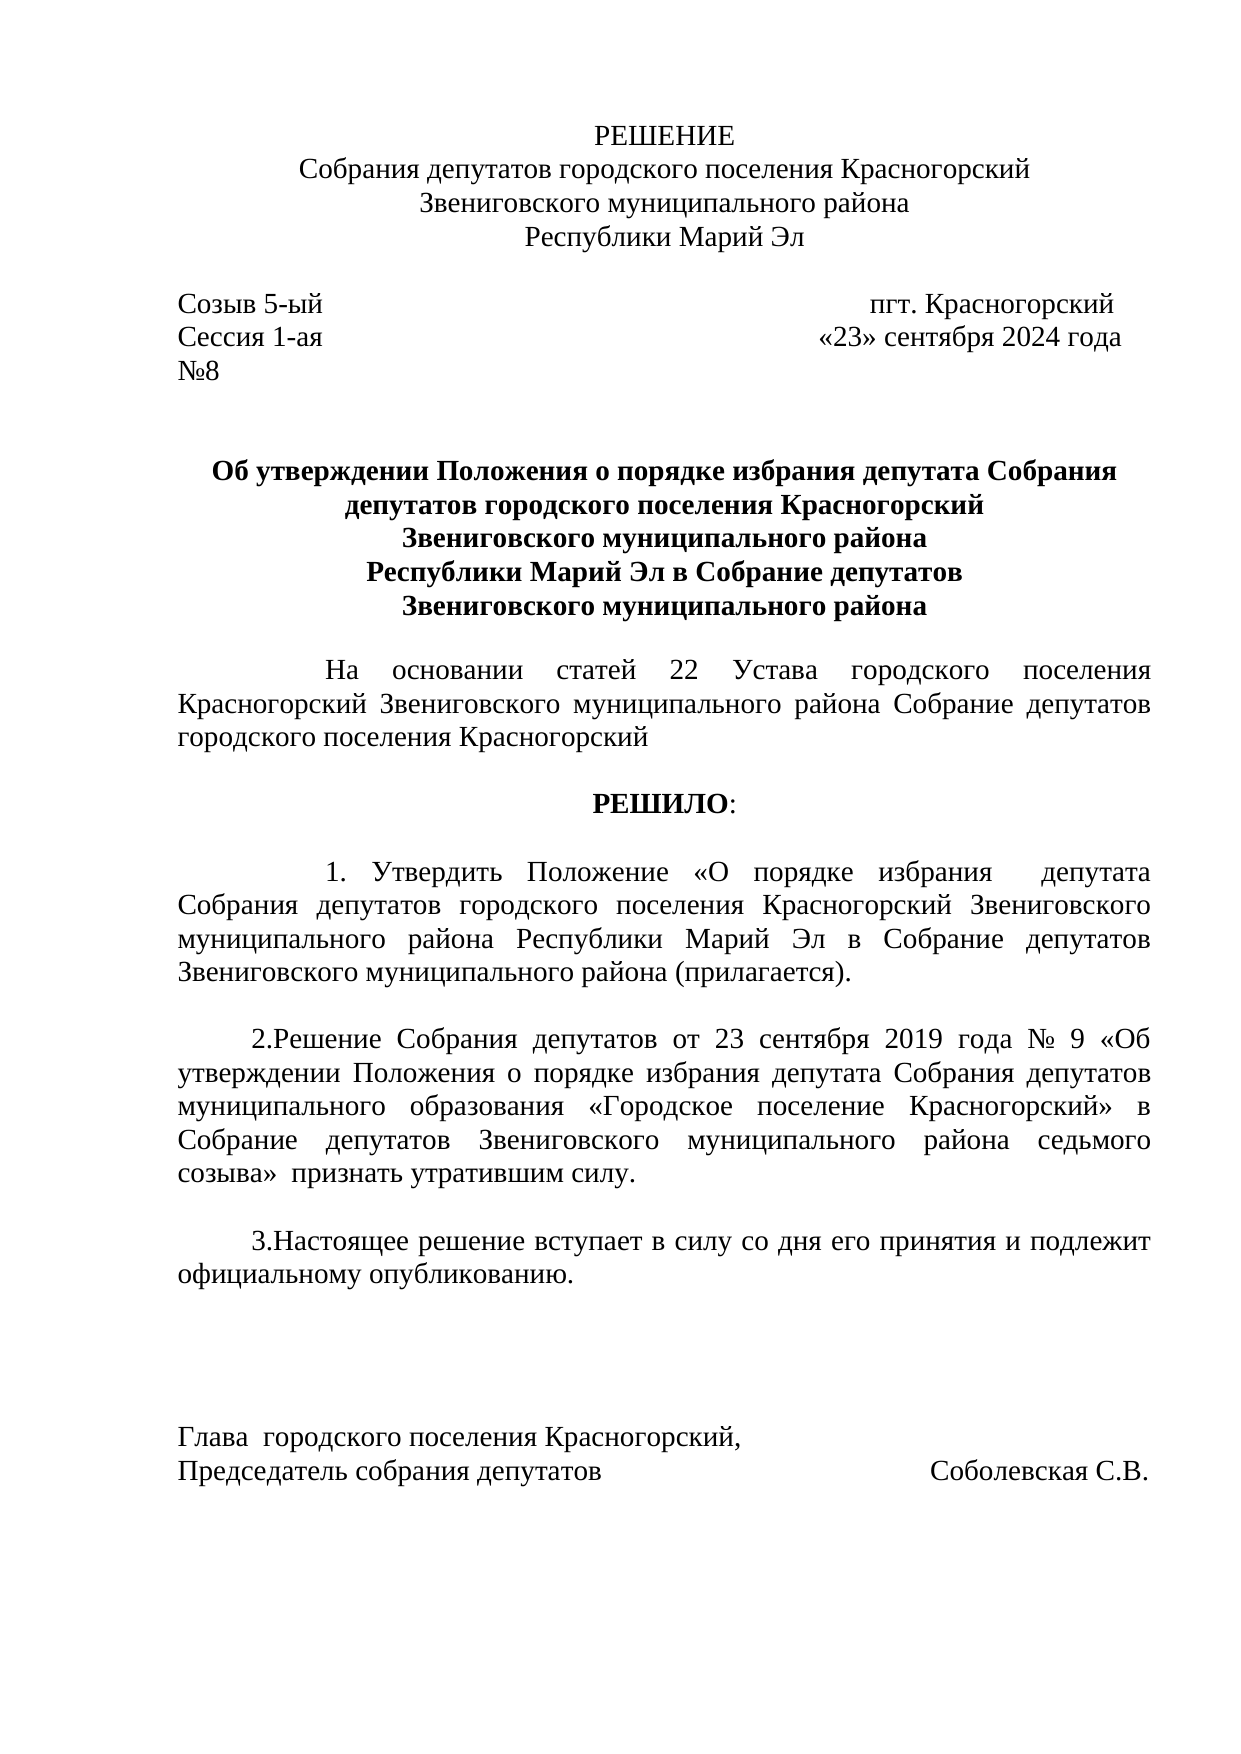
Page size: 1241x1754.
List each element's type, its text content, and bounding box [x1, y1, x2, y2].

text Об утверждении Положения о порядке избрания депутата Собрания депутатов городского поселения Красногорский [177, 453, 1152, 521]
text РЕШЕНИЕ [177, 118, 1152, 152]
text 3.Настоящее решение вступает в силу со дня его принятия и подлежит официальному опубликованию. [177, 1223, 1152, 1290]
text Республики Марий Эл в Собрание депутатов [177, 554, 1152, 588]
text Председатель собрания депутатов Соболевская С.В. [177, 1453, 1152, 1486]
text Собрания депутатов городского поселения Красногорский [177, 152, 1152, 185]
text Звениговского муниципального района [177, 588, 1152, 621]
text 1. Утвердить Положение «О порядке избрания депутата Собрания депутатов городского поселения Красногорский Звениговского муниципального района Республики Марий Эл в Собрание депутатов Звениговского муниципального района (прилагается). [177, 854, 1152, 988]
text Глава городского поселения Красногорский, [177, 1419, 1152, 1453]
text Созыв 5-ый пгт. Красногорский [177, 286, 1152, 319]
text Звениговского муниципального района [177, 185, 1152, 219]
text Звениговского муниципального района [177, 521, 1152, 554]
text Республики Марий Эл [177, 219, 1152, 252]
text РЕШИЛО: [177, 787, 1152, 820]
text 2.Решение Собрания депутатов от 23 сентября 2019 года № 9 «Об утверждении Положения о порядке избрания депутата Собрания депутатов муниципального образования «Городское поселение Красногорский» в Собрание депутатов Звениговского муниципального района седьмого созыва» признать утратившим силу. [177, 1021, 1152, 1189]
text На основании статей 22 Устава городского поселения Красногорский Звениговского муниципального района Собрание депутатов городского поселения Красногорский [177, 652, 1152, 753]
text Сессия 1-ая «23» сентября 2024 года №8 [177, 319, 1152, 386]
